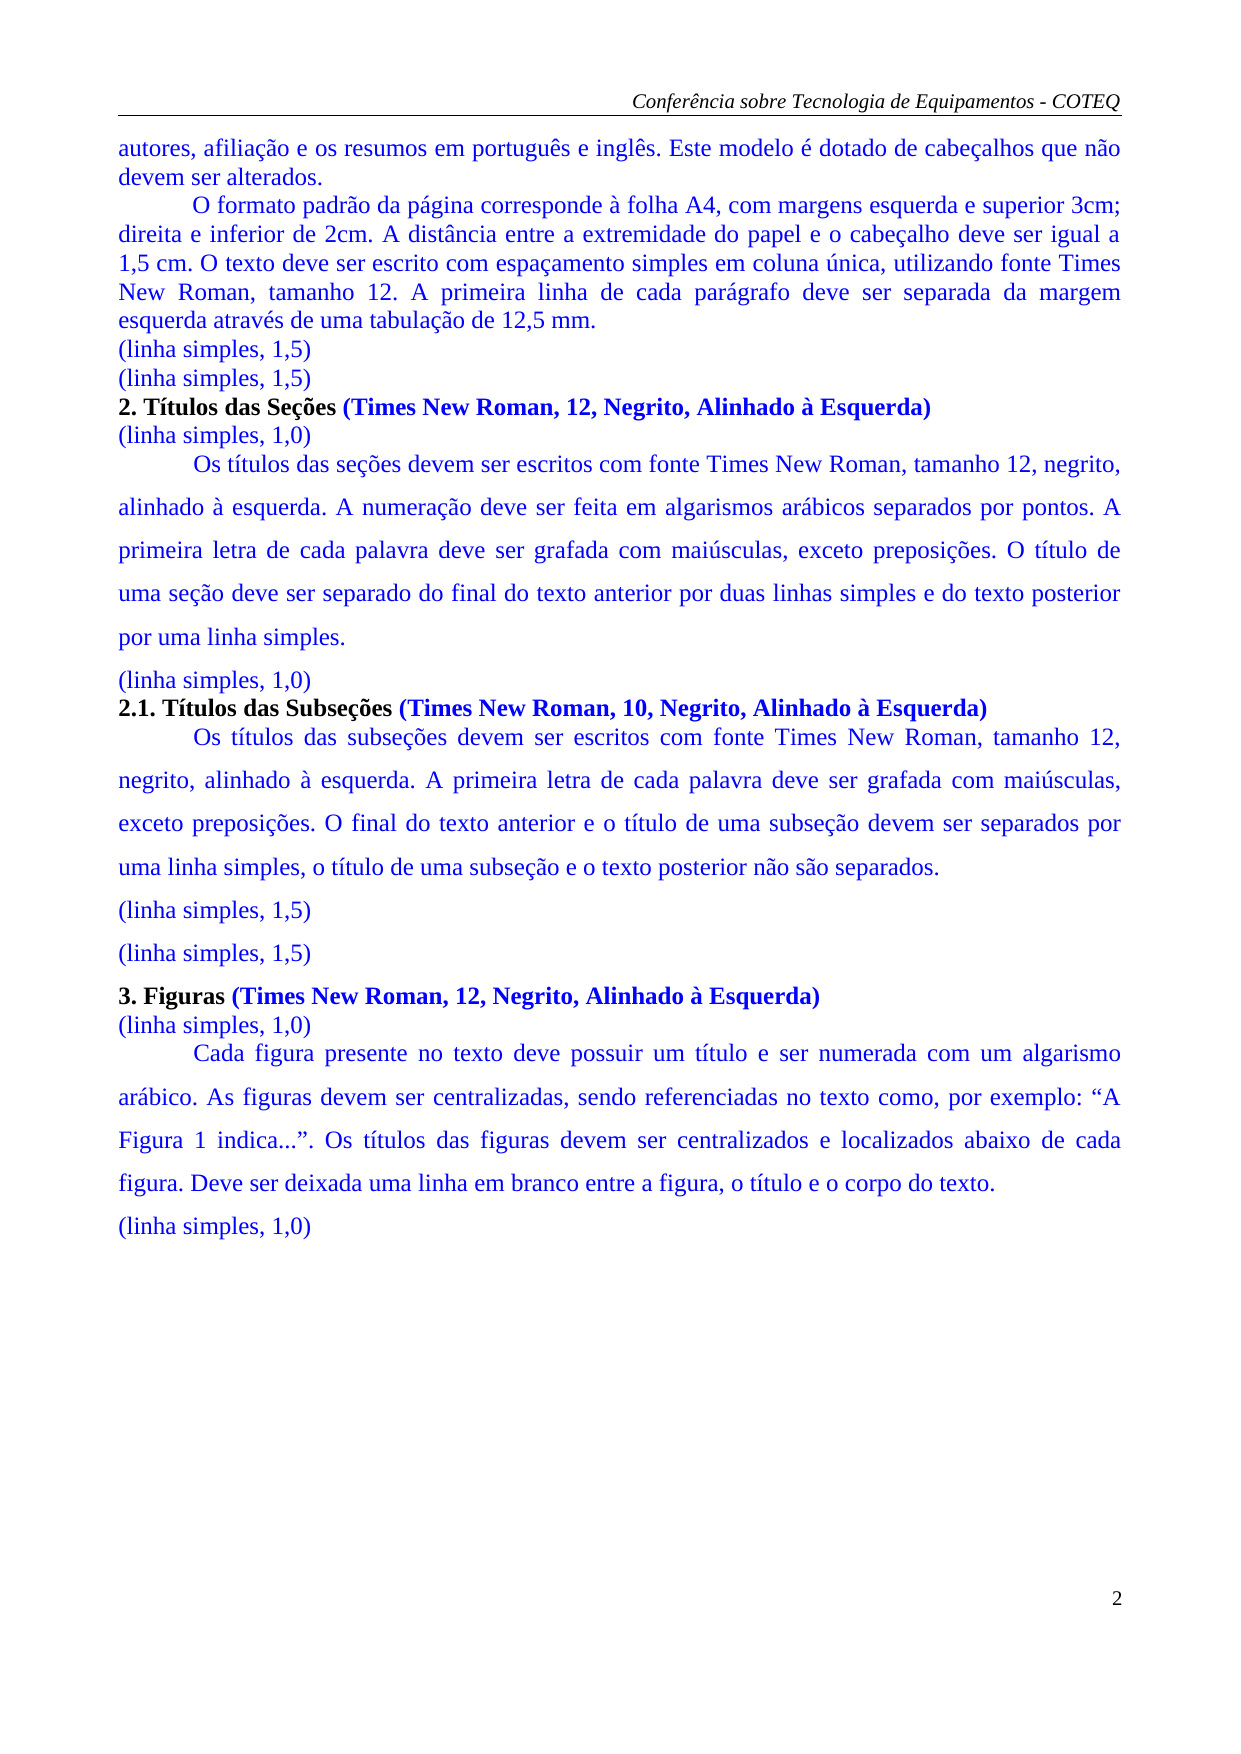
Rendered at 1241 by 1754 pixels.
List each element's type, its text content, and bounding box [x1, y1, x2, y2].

text (linha simples, 1,0) [118, 1211, 1122, 1240]
text (linha simples, 1,5) [118, 895, 1122, 923]
text Os títulos das seções devem ser escritos com fonte Times New Roman, tamanho 12, negrito, alinhado à esquerda. A numeração deve ser feita em algarismos arábicos separados por pontos. A primeira letra de cada palavra deve ser grafada com maiúsculas, exceto preposições. O título de uma seção deve ser separado do final do texto anterior por duas linhas simples e do texto posterior por uma linha simples. [118, 449, 1122, 650]
text (linha simples, 1,0) [118, 420, 1122, 449]
text (linha simples, 1,5) [118, 363, 1122, 392]
text (linha simples, 1,5) [118, 938, 1122, 967]
text (linha simples, 1,0) [118, 1010, 1122, 1038]
text O formato padrão da página corresponde à folha A4, com margens esquerda e superior 3cm; direita e inferior de 2cm. A distância entre a extremidade do papel e o cabeçalho deve ser igual a 1,5 cm. O texto deve ser escrito com espaçamento simples em coluna única, utilizando fonte Times New Roman, tamanho 12. A primeira linha de cada parágrafo deve ser separada da margem esquerda através de uma tabulação de . [118, 190, 1122, 334]
text Os títulos das subseções devem ser escritos com fonte Times New Roman, tamanho 12, negrito, alinhado à esquerda. A primeira letra de cada palavra deve ser grafada com maiúsculas, exceto preposições. O final do texto anterior e o título de uma subseção devem ser separados por uma linha simples, o título de uma subseção e o texto posterior não são separados. [118, 722, 1122, 880]
text 2. Títulos das Seções (Times New Roman, 12, Negrito, Alinhado à Esquerda) [118, 392, 1122, 420]
text (linha simples, 1,5) [118, 334, 1122, 363]
text (linha simples, 1,0) [118, 665, 1122, 693]
text Cada figura presente no texto deve possuir um título e ser numerada com um algarismo arábico. As figuras devem ser centralizadas, sendo referenciadas no texto como, por exemplo: “A Figura 1 indica...”. Os títulos das figuras devem ser centralizados e localizados abaixo de cada figura. Deve ser deixada uma linha em branco entre a figura, o título e o corpo do texto. [118, 1038, 1122, 1197]
text 2.1. Títulos das Subseções (Times New Roman, 10, Negrito, Alinhado à Esquerda) [118, 693, 1122, 722]
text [118, 133, 1122, 190]
text 3. Figuras (Times New Roman, 12, Negrito, Alinhado à Esquerda) [118, 981, 1122, 1010]
